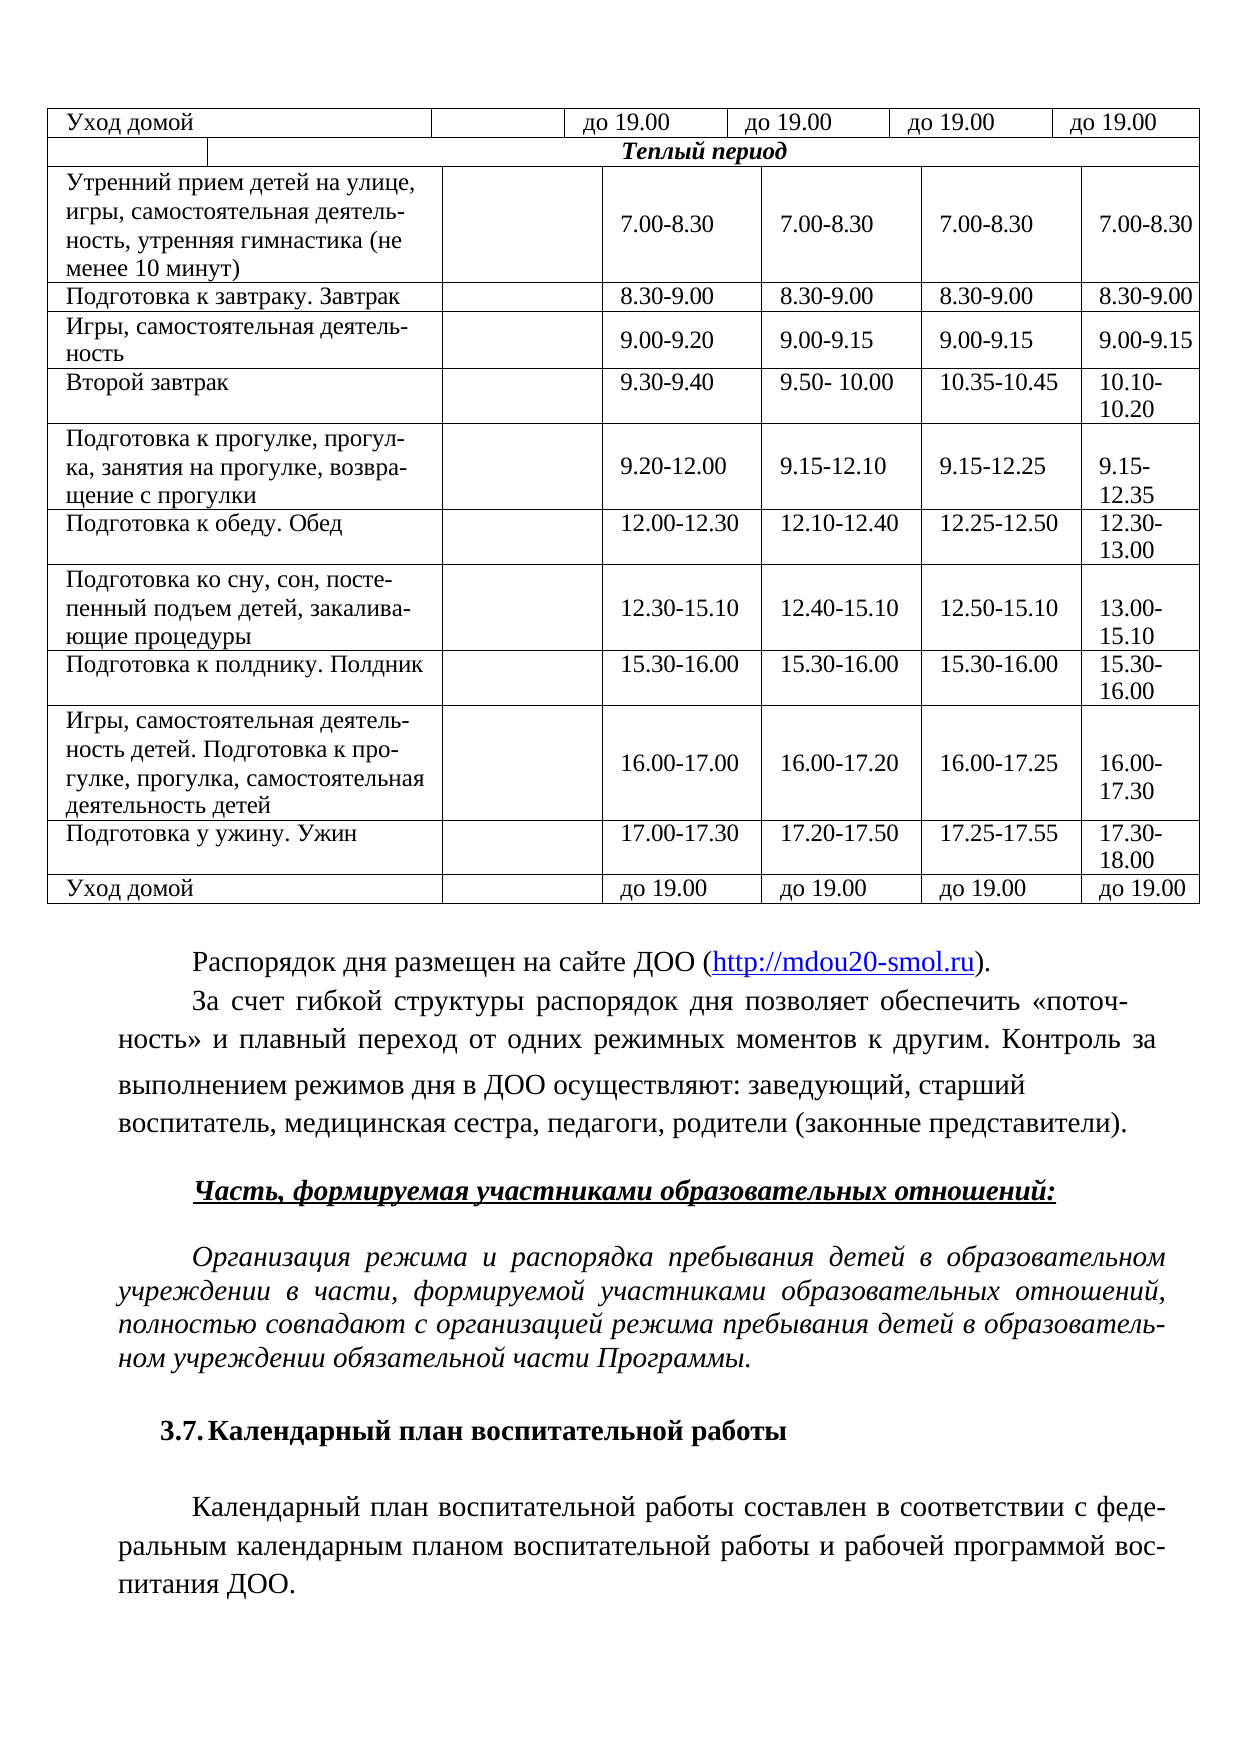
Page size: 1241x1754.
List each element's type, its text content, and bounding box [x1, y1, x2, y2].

table_cell до 19.00 [762, 875, 921, 902]
table_cell Подготовка к завтраку. Завтрак [48, 283, 442, 311]
text Распорядок дня размещен на сайте ДОО (http://mdou20-smol.ru). [192, 944, 1207, 978]
table_cell 12.30-15.10 [603, 565, 761, 650]
table_cell 15.30-16.00 [762, 651, 921, 704]
table_cell [443, 312, 602, 368]
table_cell 8.30-9.00 [762, 283, 921, 311]
table_cell до 19.00 [890, 109, 1052, 137]
text Организация режима и распорядка пребывания детей в образовательном учреждении в части, формируемой участниками образовательных отношений, полностью совпадают с организацией режима пребывания детей в образователь- ном учреждении обязательной части Программы. [118, 1239, 1167, 1373]
table_cell 12.40-15.10 [762, 565, 921, 650]
table_cell 16.00-17.25 [922, 706, 1081, 819]
table_cell 13.00-15.10 [1082, 565, 1199, 650]
table_cell [443, 424, 602, 509]
table_cell [48, 138, 207, 166]
table_cell [443, 283, 602, 311]
table_cell до 19.00 [922, 875, 1081, 902]
table_cell до 19.00 [1082, 875, 1199, 902]
table_cell [443, 651, 602, 704]
table_cell 17.30-18.00 [1082, 821, 1199, 874]
table_cell 8.30-9.00 [1082, 283, 1199, 311]
table_cell [443, 510, 602, 563]
table_cell Уход домой [48, 875, 442, 902]
table_cell 15.30-16.00 [1082, 651, 1199, 704]
table_cell 17.20-17.50 [762, 821, 921, 874]
table_cell [443, 369, 602, 423]
table_cell Утренний прием детей на улице, игры, самостоятельная деятель- ность, утренняя гимнастика (не менее 10 минут) [48, 167, 442, 282]
table_cell Подготовка к полднику. Полдник [48, 651, 442, 704]
table_cell 15.30-16.00 [922, 651, 1081, 704]
table_cell Игры, самостоятельная деятель- ность детей. Подготовка к про- гулке, прогулка, самостоятельная деятельность детей [48, 706, 442, 819]
table_cell 10.35-10.45 [922, 369, 1081, 423]
table_cell 7.00-8.30 [603, 167, 761, 282]
table_cell 9.15-12.35 [1082, 424, 1199, 509]
table_cell [443, 821, 602, 874]
table_cell 9.00-9.15 [922, 312, 1081, 368]
subtitle Календарный план воспитательной работы [160, 1413, 1207, 1446]
table_cell [432, 109, 564, 137]
table_cell 7.00-8.30 [1082, 167, 1199, 282]
table_cell [443, 706, 602, 819]
table_cell 16.00-17.00 [603, 706, 761, 819]
table_cell 17.25-17.55 [922, 821, 1081, 874]
table_cell 12.50-15.10 [922, 565, 1081, 650]
table_cell 8.30-9.00 [922, 283, 1081, 311]
table_cell [443, 565, 602, 650]
table_cell 15.30-16.00 [603, 651, 761, 704]
table_cell 9.15-12.25 [922, 424, 1081, 509]
table_cell Второй завтрак [48, 369, 442, 423]
table_cell [443, 875, 602, 902]
table_cell 12.10-12.40 [762, 510, 921, 563]
table_cell Игры, самостоятельная деятель- ность [48, 312, 442, 368]
table_cell 17.00-17.30 [603, 821, 761, 874]
table_cell до 19.00 [603, 875, 761, 902]
table_cell Подготовка к обеду. Обед [48, 510, 442, 563]
table_cell 8.30-9.00 [603, 283, 761, 311]
table_cell 7.00-8.30 [922, 167, 1081, 282]
table_cell 9.20-12.00 [603, 424, 761, 509]
table_cell Подготовка ко сну, сон, посте- пенный подъем детей, закалива- ющие процедуры [48, 565, 442, 650]
table_cell 12.25-12.50 [922, 510, 1081, 563]
text Календарный план воспитательной работы составлен в соответствии с феде- ральным календарным планом воспитательной работы и рабочей программой вос- питания ДОО. [118, 1489, 1167, 1600]
subtitle Часть, формируемая участниками образовательных отношений: [78, 1173, 1171, 1207]
table_cell 10.10-10.20 [1082, 369, 1199, 423]
table_cell Теплый период [208, 138, 1199, 166]
table_cell до 19.00 [565, 109, 727, 137]
table_cell 9.15-12.10 [762, 424, 921, 509]
table_cell 7.00-8.30 [762, 167, 921, 282]
table_cell 16.00-17.20 [762, 706, 921, 819]
table_cell 12.30-13.00 [1082, 510, 1199, 563]
table_cell до 19.00 [1053, 109, 1199, 137]
table_cell 9.00-9.15 [1082, 312, 1199, 368]
table_cell 9.50- 10.00 [762, 369, 921, 423]
table_cell 9.00-9.20 [603, 312, 761, 368]
table_cell Подготовка к прогулке, прогул- ка, занятия на прогулке, возвра- щение с прогулки [48, 424, 442, 509]
table_cell 9.30-9.40 [603, 369, 761, 423]
text выполнением режимов дня в ДОО осуществляют: заведующий, старший воспитатель, медицинская сестра, педагоги, родители (законные представители). [118, 1067, 1165, 1139]
table_cell Подготовка у ужину. Ужин [48, 821, 442, 874]
text За счет гибкой структуры распорядок дня позволяет обеспечить «поточ- ность» и плавный переход от одних режимных моментов к другим. Контроль за [118, 983, 1165, 1055]
table_cell Уход домой [48, 109, 431, 137]
table_cell 9.00-9.15 [762, 312, 921, 368]
table_cell [443, 167, 602, 282]
table_cell до 19.00 [728, 109, 889, 137]
table_cell 12.00-12.30 [603, 510, 761, 563]
table_cell 16.00-17.30 [1082, 706, 1199, 819]
